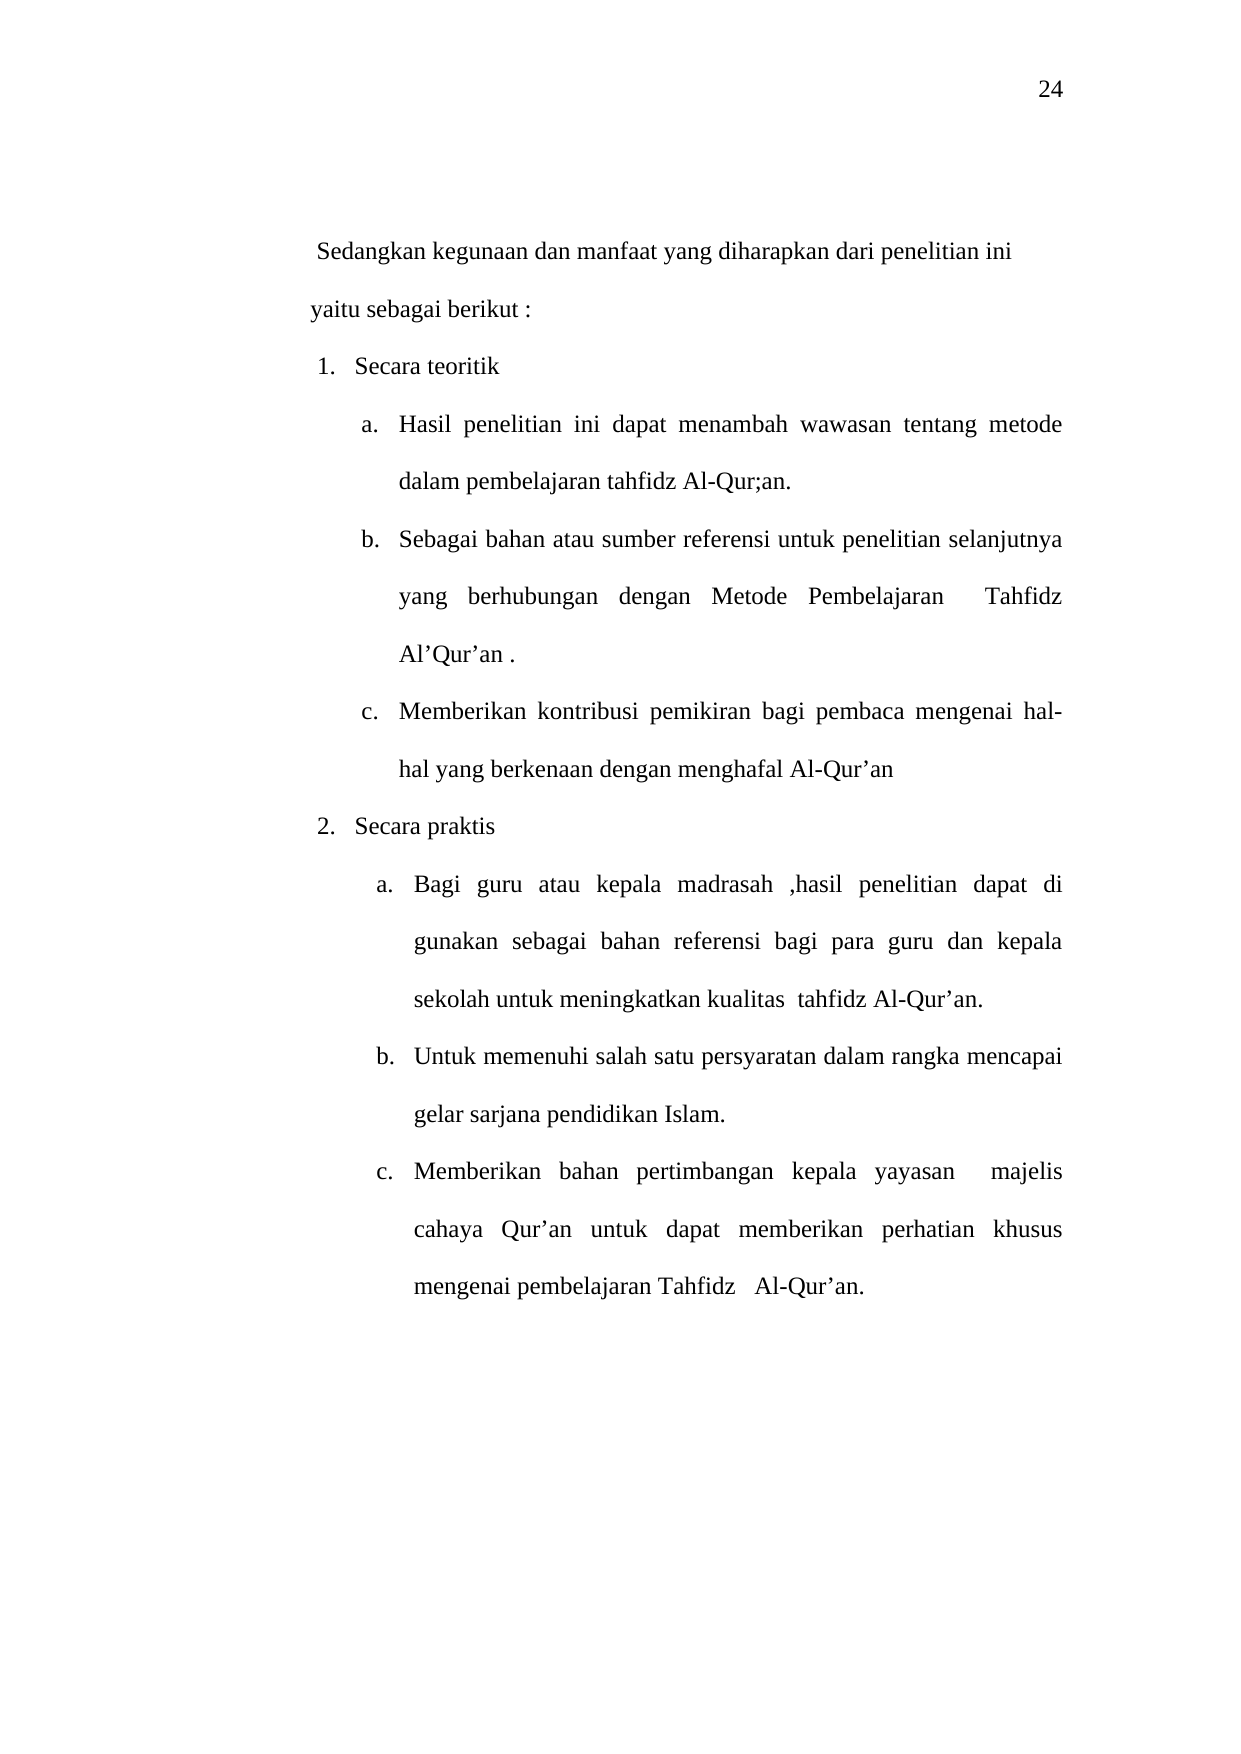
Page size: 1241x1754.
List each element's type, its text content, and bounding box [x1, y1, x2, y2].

list Sebagai bahan atau sumber referensi untuk penelitian selanjutnya yang berhubungan dengan Metode Pembelajaran Tahfidz Al’Qur’an . [361, 524, 1063, 667]
list Hasil penelitian ini dapat menambah wawasan tentang metode dalam pembelajaran tahfidz Al-Qur;an. [361, 409, 1063, 495]
list Bagi guru atau kepala madrasah ,hasil penelitian dapat di gunakan sebagai bahan referensi bagi para guru dan kepala sekolah untuk meningkatkan kualitas tahfidz Al-Qur’an. [376, 869, 1063, 1012]
list Secara praktis [317, 811, 1063, 840]
list Secara teoritik [317, 351, 1063, 380]
list Memberikan bahan pertimbangan kepala yayasan majelis cahaya Qur’an untuk dapat memberikan perhatian khusus mengenai pembelajaran Tahfidz Al-Qur’an. [376, 1156, 1063, 1300]
list Untuk memenuhi salah satu persyaratan dalam rangka mencapai gelar sarjana pendidikan Islam. [376, 1041, 1063, 1127]
list Memberikan kontribusi pemikiran bagi pembaca mengenai hal-hal yang berkenaan dengan menghafal Al-Qur’an [361, 696, 1063, 782]
subtitle Sedangkan kegunaan dan manfaat yang diharapkan dari penelitian ini yaitu sebagai berikut : [310, 236, 1063, 322]
